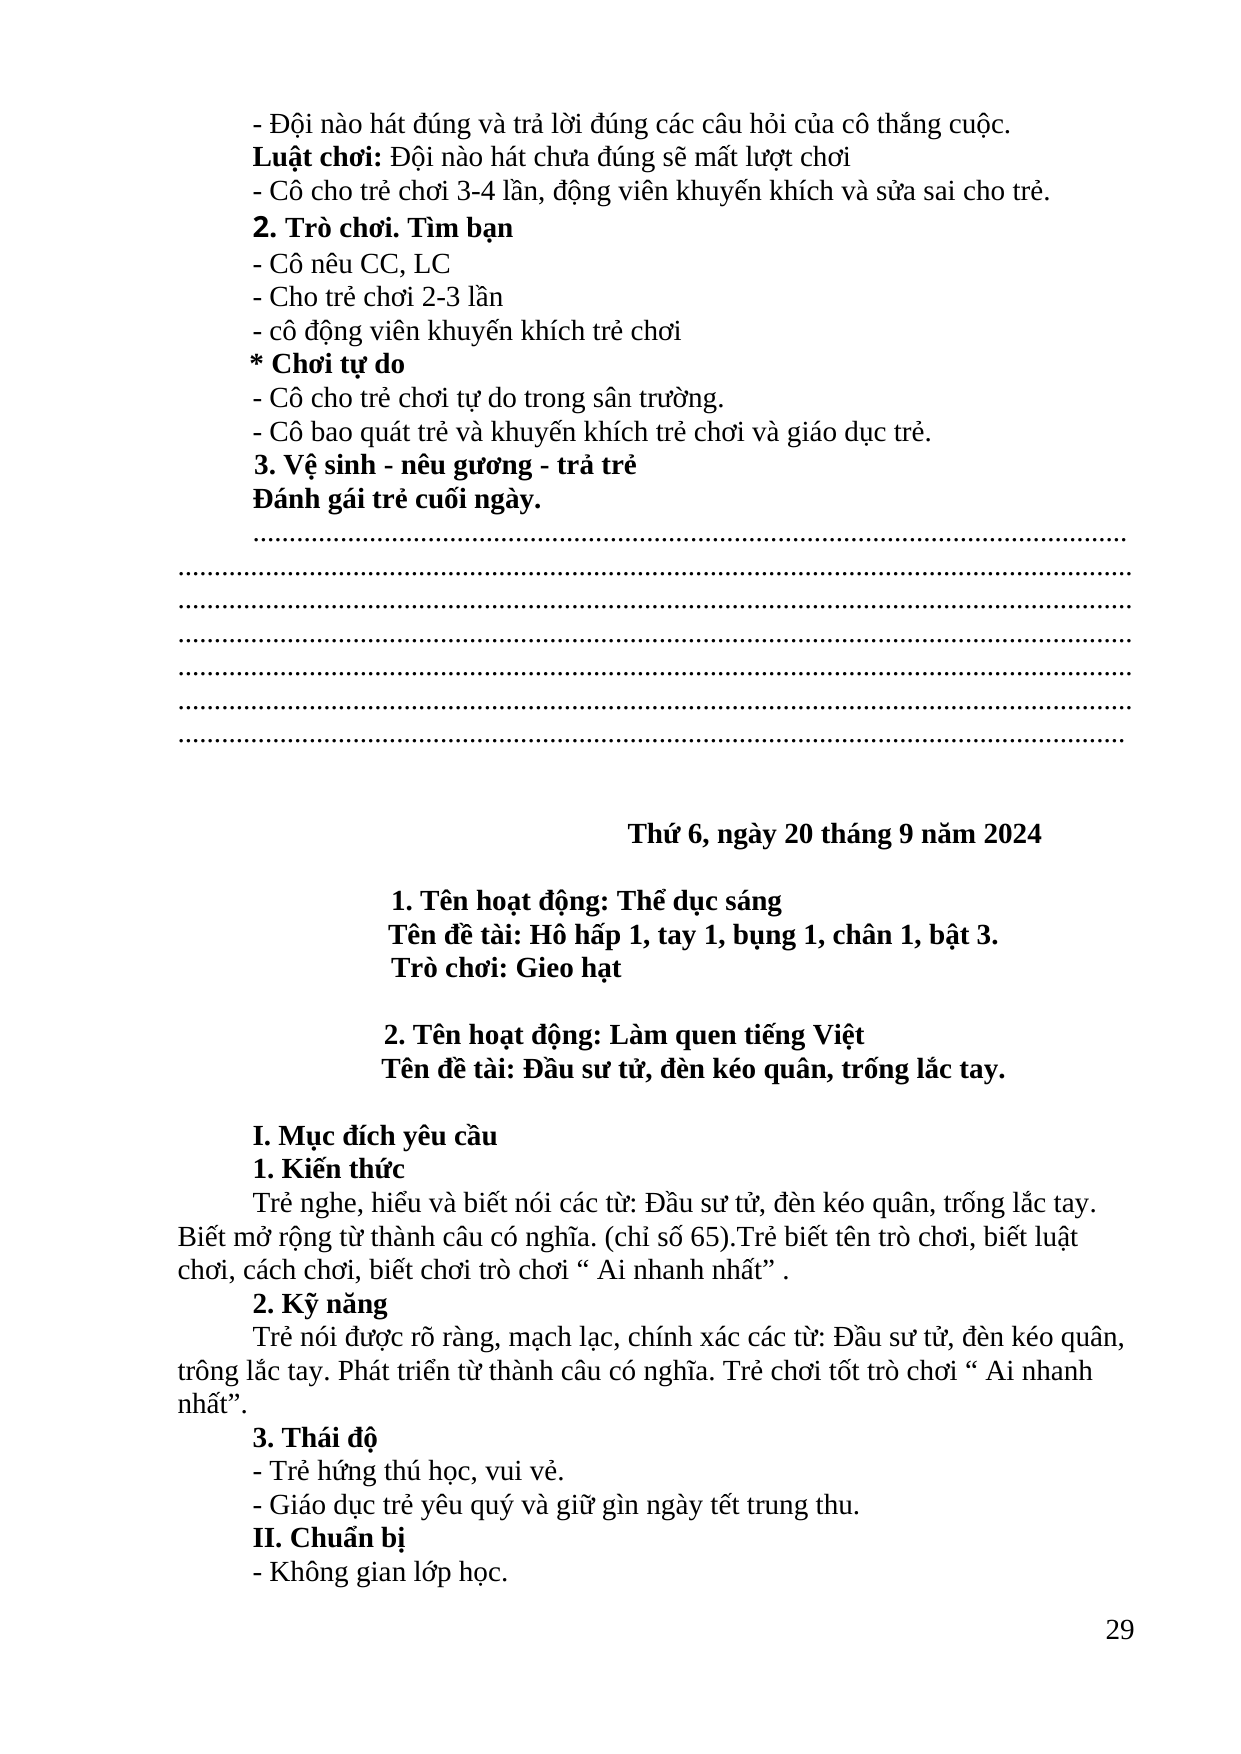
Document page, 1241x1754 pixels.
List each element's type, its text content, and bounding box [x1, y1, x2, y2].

text 3. Thái độ [177, 1420, 1134, 1453]
text 2. Trò chơi. Tìm bạn [140, 206, 1134, 246]
text Trò chơi: Gieo hạt [177, 950, 1134, 984]
text * Chơi tự do [140, 347, 1134, 380]
text - Giáo dục trẻ yêu quý và giữ gìn ngày tết trung thu. [177, 1487, 1134, 1521]
text - Cô bao quát trẻ và khuyến khích trẻ chơi và giáo dục trẻ. [177, 414, 1134, 447]
text - Không gian lớp học. [177, 1554, 1134, 1588]
text 2. Kỹ năng [177, 1286, 1134, 1319]
text 1. Kiến thức [177, 1152, 1134, 1185]
text 3. Vệ sinh - nêu gương - trả trẻ [177, 447, 1134, 481]
text Trẻ nghe, hiểu và biết nói các từ: Đầu sư tử, đèn kéo quân, trống lắc tay. Biết mở rộng từ thành câu có nghĩa. (chỉ số 65).Trẻ biết tên trò chơi, biết luật chơi, cách chơi, biết chơi trò chơi “ Ai nhanh nhất” . [177, 1185, 1134, 1286]
text - Cho trẻ chơi 2-3 lần [140, 279, 1134, 313]
text - Cô cho trẻ chơi tự do trong sân trường. [177, 380, 1134, 414]
text ........................................................................................................................ [177, 514, 1134, 548]
text ................................................................................................................................................................................................................................................................................................................................................................................................................................................................................................................................................................................................................................................................................................................................................................................................................. [177, 548, 1134, 749]
text I. Mục đích yêu cầu [177, 1118, 1134, 1152]
text - Cô nêu CC, LC [140, 246, 1134, 279]
text Thứ 6, ngày 20 tháng 9 năm 2024 [177, 816, 1134, 850]
text II. Chuẩn bị [177, 1521, 1134, 1554]
text 2. Tên hoạt động: Làm quen tiếng Việt [177, 1017, 1134, 1051]
text Luật chơi: Đội nào hát chưa đúng sẽ mất lượt chơi [140, 139, 1134, 173]
text Trẻ nói được rõ ràng, mạch lạc, chính xác các từ: Đầu sư tử, đèn kéo quân, trông lắc tay. Phát triển từ thành câu có nghĩa. Trẻ chơi tốt trò chơi “ Ai nhanh nhất”. [177, 1319, 1134, 1420]
text - Cô cho trẻ chơi 3-4 lần, động viên khuyến khích và sửa sai cho trẻ. [140, 173, 1134, 206]
text Đánh gái trẻ cuối ngày. [177, 481, 1134, 514]
text Tên đề tài: Hô hấp 1, tay 1, bụng 1, chân 1, bật 3. [177, 917, 1134, 950]
text - Đội nào hát đúng và trả lời đúng các câu hỏi của cô thắng cuộc. [140, 106, 1134, 139]
text - cô động viên khuyến khích trẻ chơi [140, 313, 1134, 347]
text Tên đề tài: Đầu sư tử, đèn kéo quân, trống lắc tay. [177, 1051, 1134, 1084]
text 1. Tên hoạt động: Thể dục sáng [177, 883, 1134, 917]
text - Trẻ hứng thú học, vui vẻ. [177, 1453, 1134, 1487]
